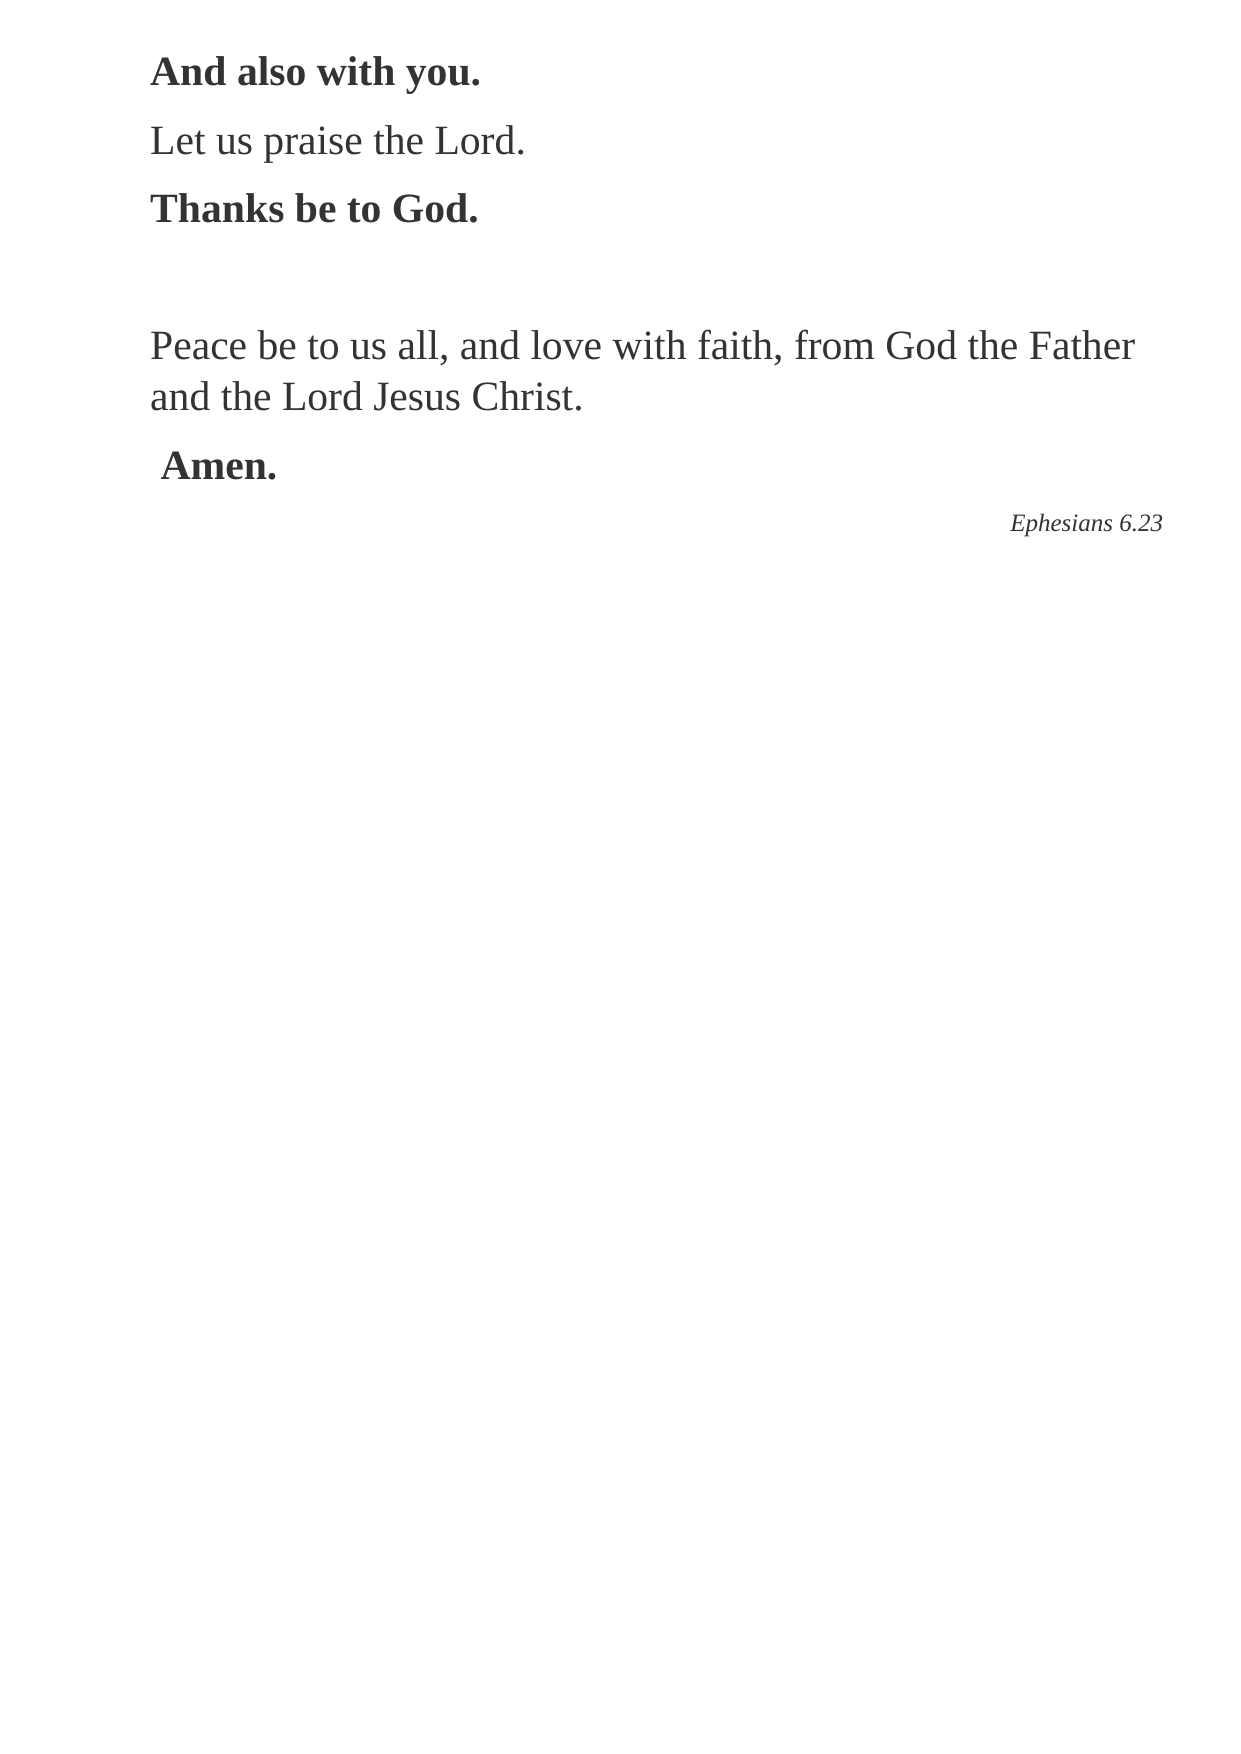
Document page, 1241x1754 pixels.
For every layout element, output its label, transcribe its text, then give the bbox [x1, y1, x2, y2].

text Peace be to us all, and love with faith, from God the Father and the Lord Jesus Christ. [150, 320, 1165, 420]
text Thanks be to God. [150, 183, 1165, 231]
text Amen. [150, 440, 1165, 488]
text Let us praise the Lord. [150, 115, 1165, 163]
text And also with you. [150, 47, 1165, 95]
text Ephesians 6.23 [150, 508, 1165, 537]
